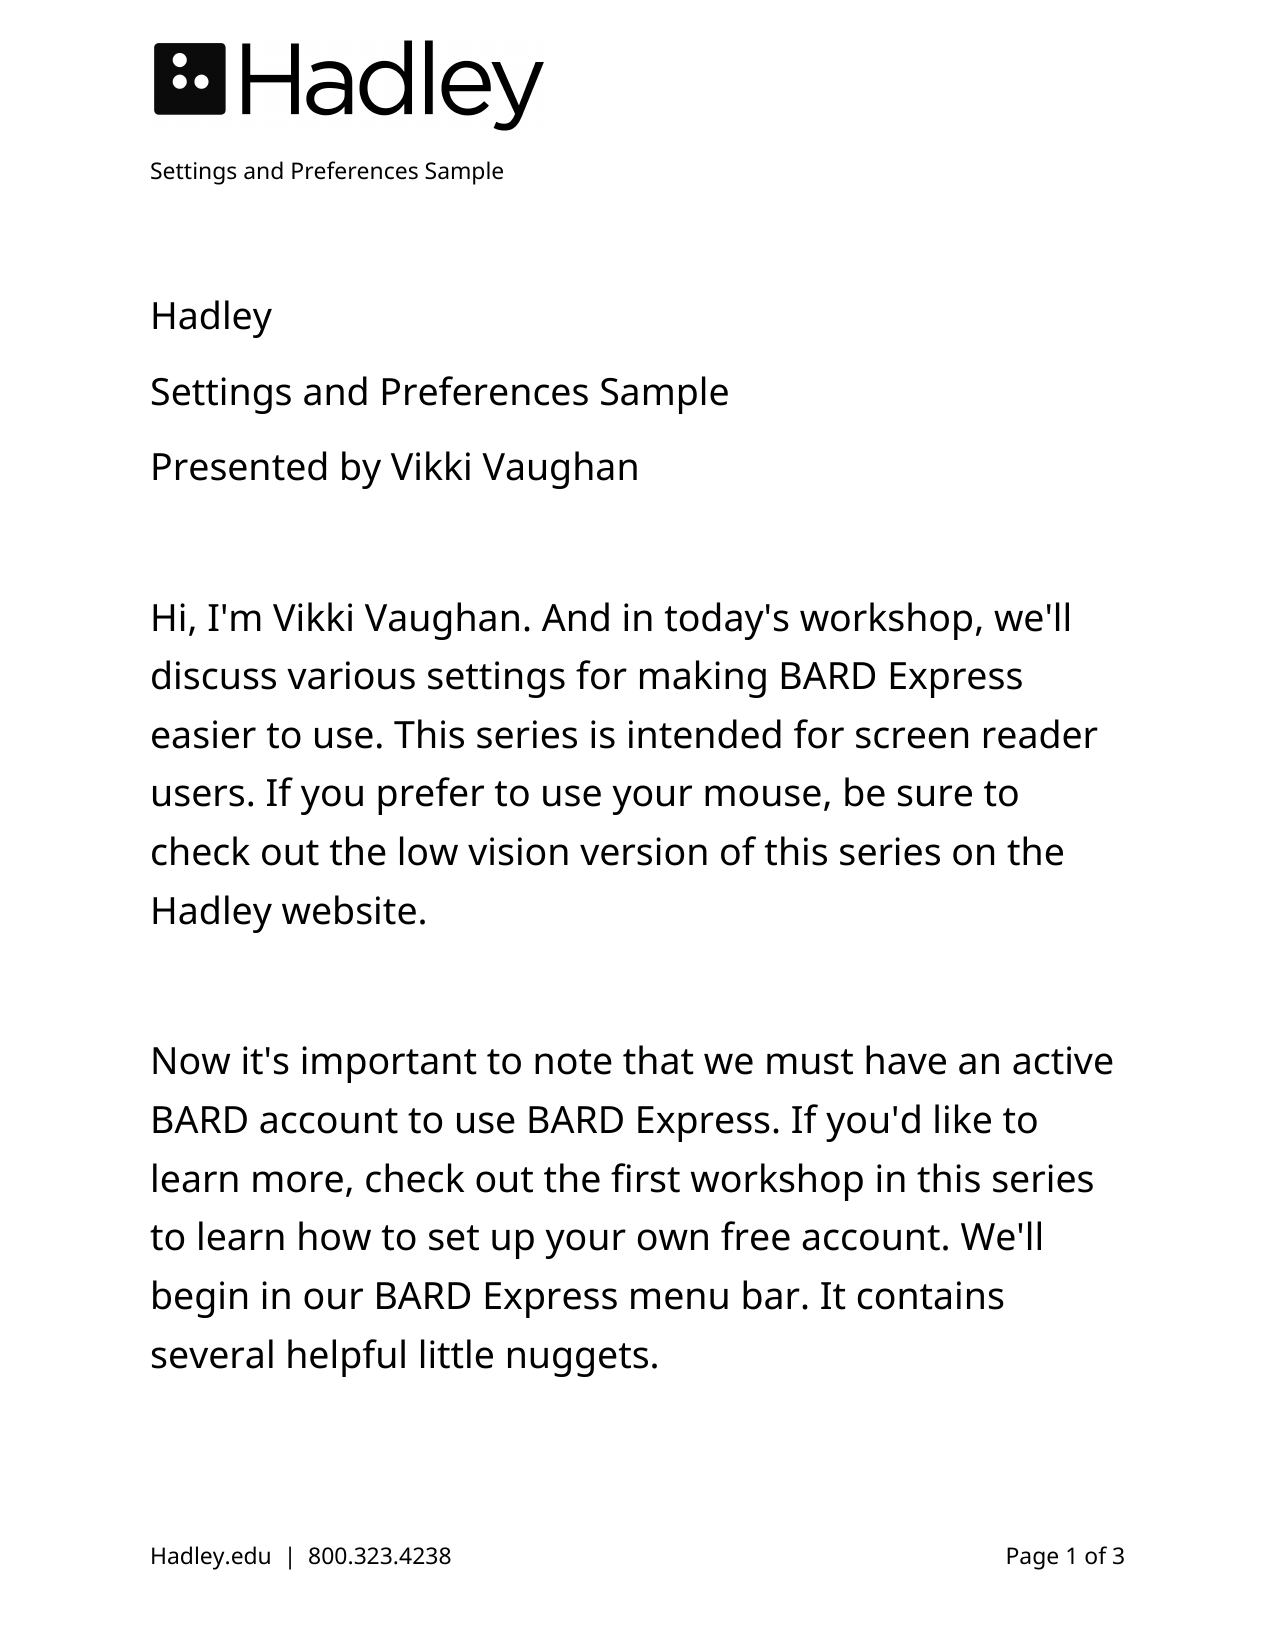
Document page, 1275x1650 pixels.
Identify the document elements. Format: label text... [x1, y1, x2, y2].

text Now it's important to note that we must have an active BARD account to use BARD Express. If you'd like to learn more, check out the first workshop in this series to learn how to set up your own free account. We'll begin in our BARD Express menu bar. It contains several helpful little nuggets. [150, 1035, 1125, 1379]
text Settings and Preferences Sample [150, 365, 1125, 416]
text Hadley [150, 289, 1125, 341]
text Presented by Vikki Vaughan [150, 440, 1125, 491]
picture [150, 36, 548, 134]
text Hi, I'm Vikki Vaughan. And in today's workshop, we'll discuss various settings for making BARD Express easier to use. This series is intended for screen reader users. If you prefer to use your mouse, be sure to check out the low vision version of this series on the Hadley website. [150, 591, 1125, 935]
